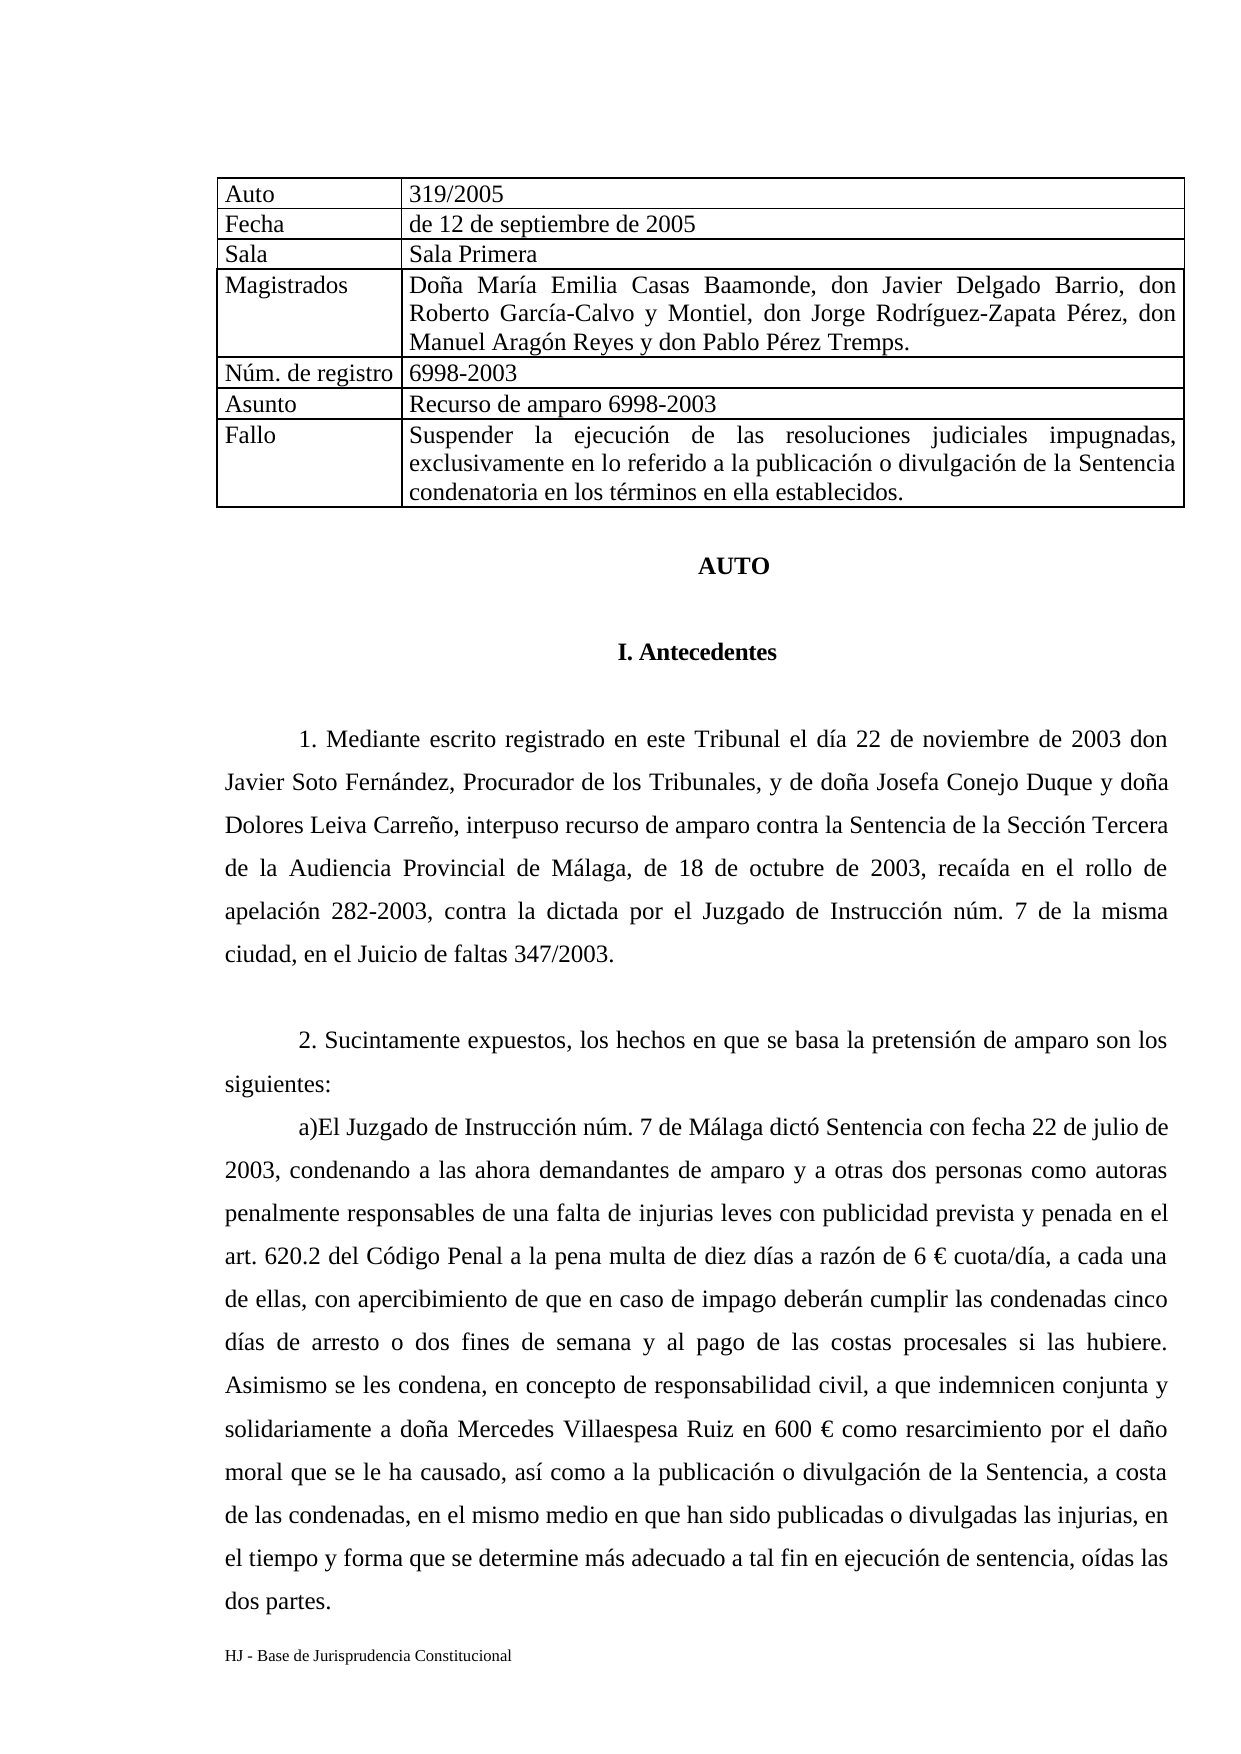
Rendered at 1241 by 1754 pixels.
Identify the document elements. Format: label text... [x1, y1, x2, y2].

text AUTO [224, 551, 1169, 580]
text 2. Sucintamente expuestos, los hechos en que se basa la pretensión de amparo son los siguientes: [224, 1026, 1169, 1097]
table_cell Magistrados [218, 270, 401, 356]
table_cell 6998-2003 [403, 358, 1183, 387]
table_cell Recurso de amparo 6998-2003 [403, 389, 1183, 418]
table_cell de 12 de septiembre de 2005 [402, 209, 1184, 238]
text a)El Juzgado de Instrucción núm. 7 de Málaga dictó Sentencia con fecha 22 de julio de 2003, condenando a las ahora demandantes de amparo y a otras dos personas como autoras penalmente responsables de una falta de injurias leves con publicidad prevista y penada en el art. 620.2 del Código Penal a la pena multa de diez días a razón de 6 € cuota/día, a cada una de ellas, con apercibimiento de que en caso de impago deberán cumplir las condenadas cinco días de arresto o dos fines de semana y al pago de las costas procesales si las hubiere. Asimismo se les condena, en concepto de responsabilidad civil, a que indemnicen conjunta y solidariamente a doña Mercedes Villaespesa Ruiz en 600 € como resarcimiento por el daño moral que se le ha causado, así como a la publicación o divulgación de la Sentencia, a costa de las condenadas, en el mismo medio en que han sido publicadas o divulgadas las injurias, en el tiempo y forma que se determine más adecuado a tal fin en ejecución de sentencia, oídas las dos partes. [224, 1112, 1169, 1615]
table_cell Fecha [218, 209, 401, 238]
text I. Antecedentes [224, 637, 1169, 666]
table_cell Asunto [218, 389, 401, 418]
table_cell Suspender la ejecución de las resoluciones judiciales impugnadas, exclusivamente en lo referido a la publicación o divulgación de la Sentencia condenatoria en los términos en ella establecidos. [403, 420, 1183, 506]
table_cell Núm. de registro [218, 358, 401, 387]
table_cell Sala Primera [402, 240, 1184, 268]
table_header 319/2005 [402, 179, 1184, 207]
table_header Auto [218, 179, 401, 207]
text 1. Mediante escrito registrado en este Tribunal el día 22 de noviembre de 2003 don Javier Soto Fernández, Procurador de los Tribunales, y de doña Josefa Conejo Duque y doña Dolores Leiva Carreño, interpuso recurso de amparo contra la Sentencia de la Sección Tercera de la Audiencia Provincial de Málaga, de 18 de octubre de 2003, recaída en el rollo de apelación 282-2003, contra la dictada por el Juzgado de Instrucción núm. 7 de la misma ciudad, en el Juicio de faltas 347/2003. [224, 724, 1169, 968]
table_cell Sala [218, 240, 401, 268]
table_cell Fallo [218, 420, 401, 506]
table_cell Doña María Emilia Casas Baamonde, don Javier Delgado Barrio, don Roberto García-Calvo y Montiel, don Jorge Rodríguez-Zapata Pérez, don Manuel Aragón Reyes y don Pablo Pérez Tremps. [403, 270, 1183, 356]
